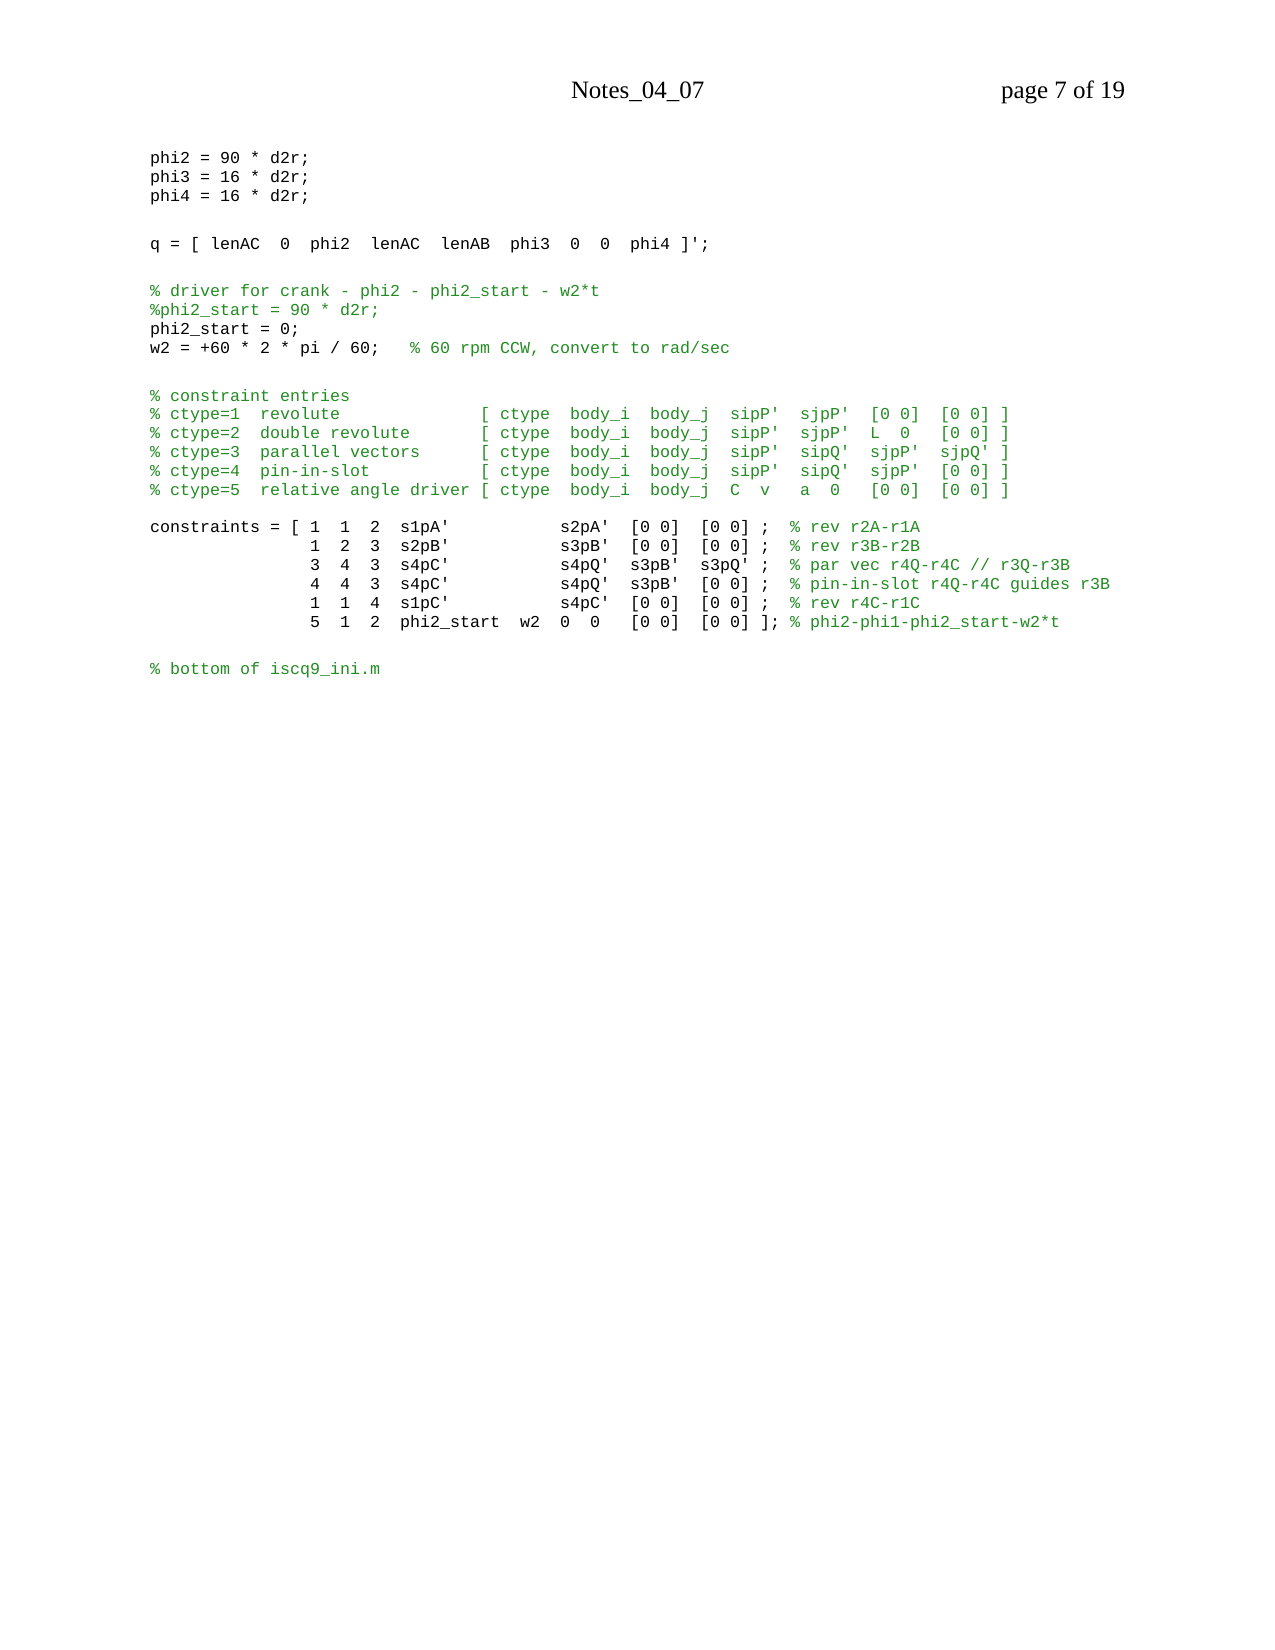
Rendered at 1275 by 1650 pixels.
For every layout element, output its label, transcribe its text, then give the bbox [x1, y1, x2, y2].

text % ctype=3 parallel vectors [ ctype body_i body_j sipP' sipQ' sjpP' sjpQ' ] [150, 444, 1125, 462]
text % ctype=5 relative angle driver [ ctype body_i body_j C v a 0 [0 0] [0 0] ] [150, 481, 1125, 500]
text % ctype=2 double revolute [ ctype body_i body_j sipP' sjpP' L 0 [0 0] ] [150, 425, 1125, 444]
text % bottom of iscq9_ini.m [150, 661, 1125, 680]
text 1 2 3 s2pB' s3pB' [0 0] [0 0] ; % rev r3B-r2B [150, 538, 1125, 557]
text constraints = [ 1 1 2 s1pA' s2pA' [0 0] [0 0] ; % rev r2A-r1A [150, 519, 1125, 538]
text 1 1 4 s1pC' s4pC' [0 0] [0 0] ; % rev r4C-r1C [150, 594, 1125, 613]
text 4 4 3 s4pC' s4pQ' s3pB' [0 0] ; % pin-in-slot r4Q-r4C guides r3B [150, 576, 1125, 594]
text %phi2_start = 90 * d2r; [150, 302, 1125, 321]
text phi2_start = 0; [150, 321, 1125, 339]
text phi3 = 16 * d2r; [150, 169, 1125, 188]
text % ctype=1 revolute [ ctype body_i body_j sipP' sjpP' [0 0] [0 0] ] [150, 406, 1125, 425]
text phi4 = 16 * d2r; [150, 188, 1125, 207]
text phi2 = 90 * d2r; [150, 150, 1125, 169]
text % constraint entries [150, 387, 1125, 406]
text 5 1 2 phi2_start w2 0 0 [0 0] [0 0] ]; % phi2-phi1-phi2_start-w2*t [150, 613, 1125, 632]
text % ctype=4 pin-in-slot [ ctype body_i body_j sipP' sipQ' sjpP' [0 0] ] [150, 462, 1125, 481]
text w2 = +60 * 2 * pi / 60; % 60 rpm CCW, convert to rad/sec [150, 339, 1125, 358]
text q = [ lenAC 0 phi2 lenAC lenAB phi3 0 0 phi4 ]'; [150, 235, 1125, 254]
text % driver for crank - phi2 - phi2_start - w2*t [150, 283, 1125, 302]
text 3 4 3 s4pC' s4pQ' s3pB' s3pQ' ; % par vec r4Q-r4C // r3Q-r3B [150, 557, 1125, 576]
